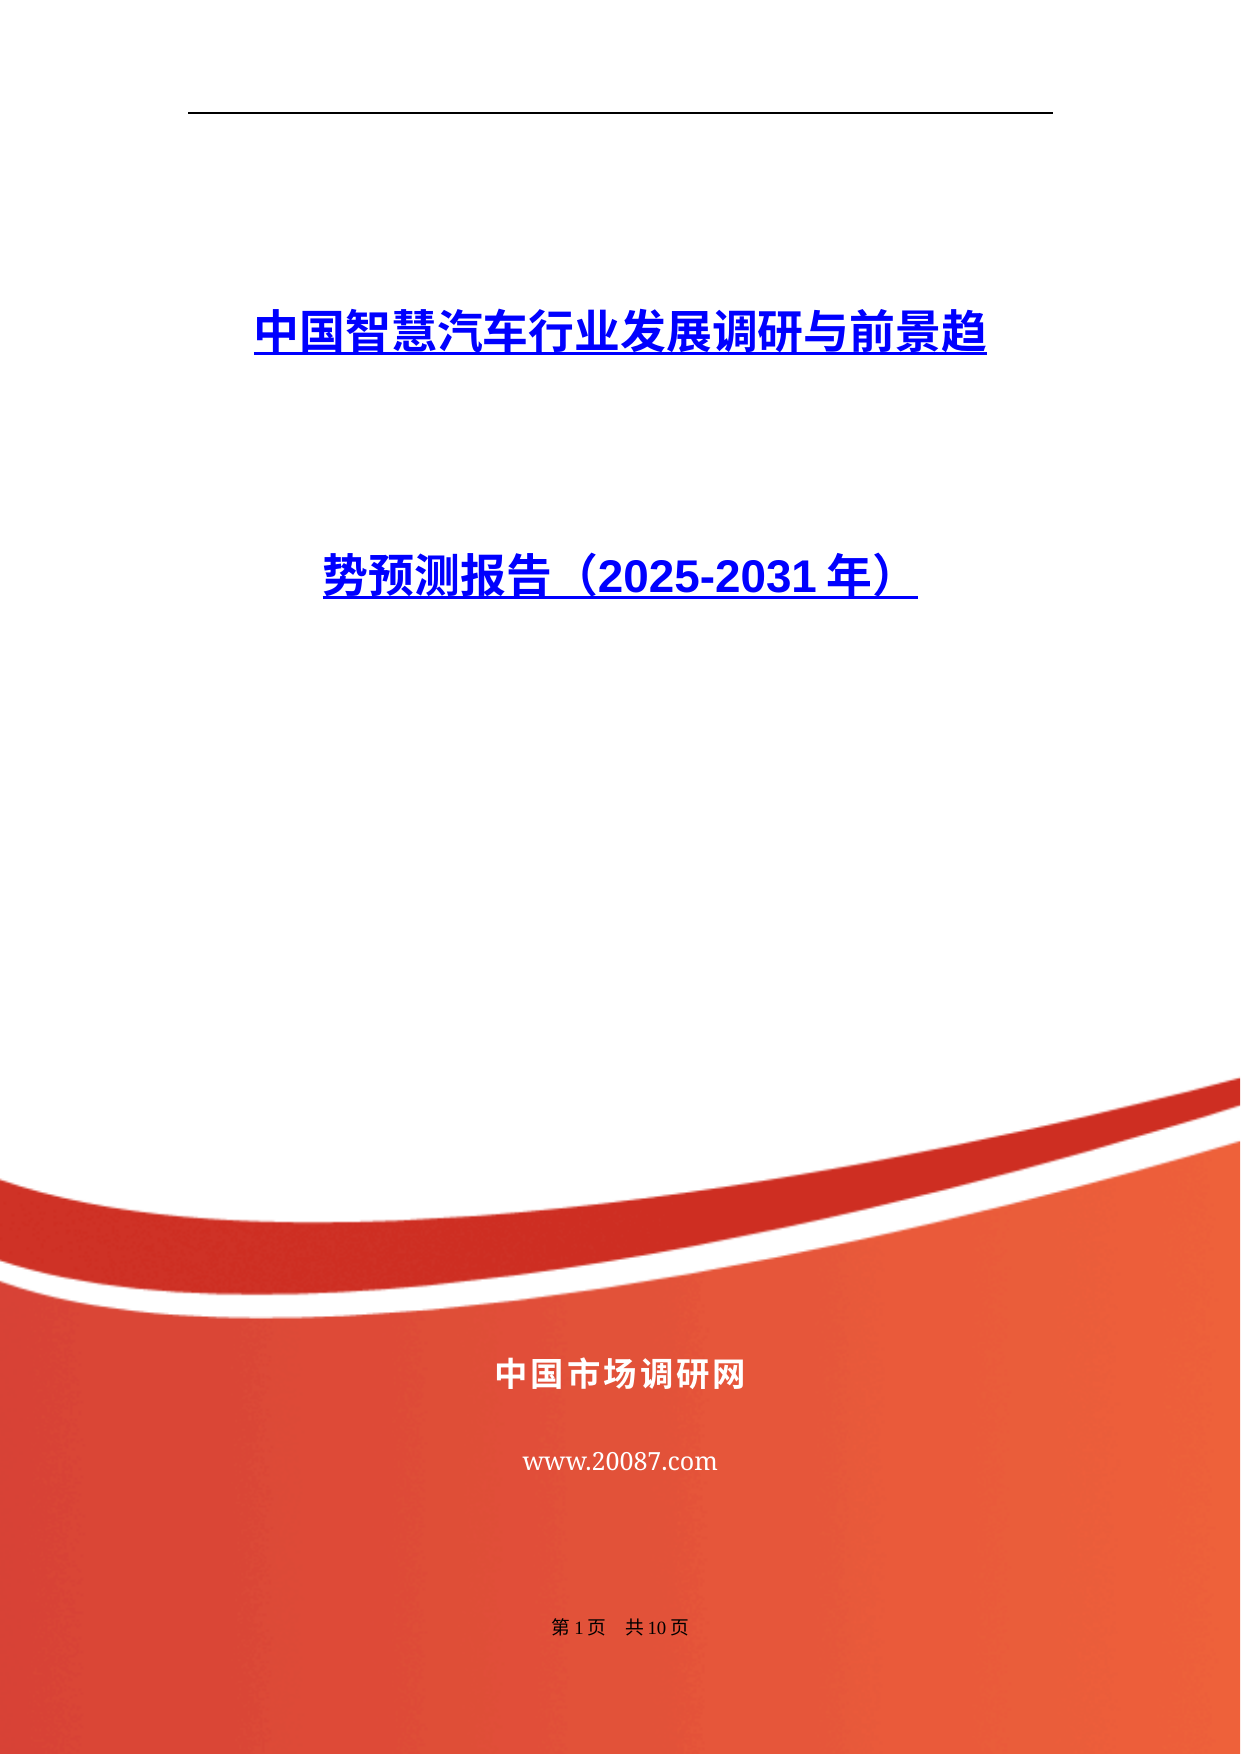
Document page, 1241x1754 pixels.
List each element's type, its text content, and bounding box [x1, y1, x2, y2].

picture [0, 1006, 1241, 1754]
text www.20087.com [187, 1428, 1053, 1493]
subtitle 中国市场调研网 [187, 1339, 1053, 1404]
table_header 中国智慧汽车行业发展调研与前景趋势预测报告（2025-2031年） [188, 207, 1053, 773]
